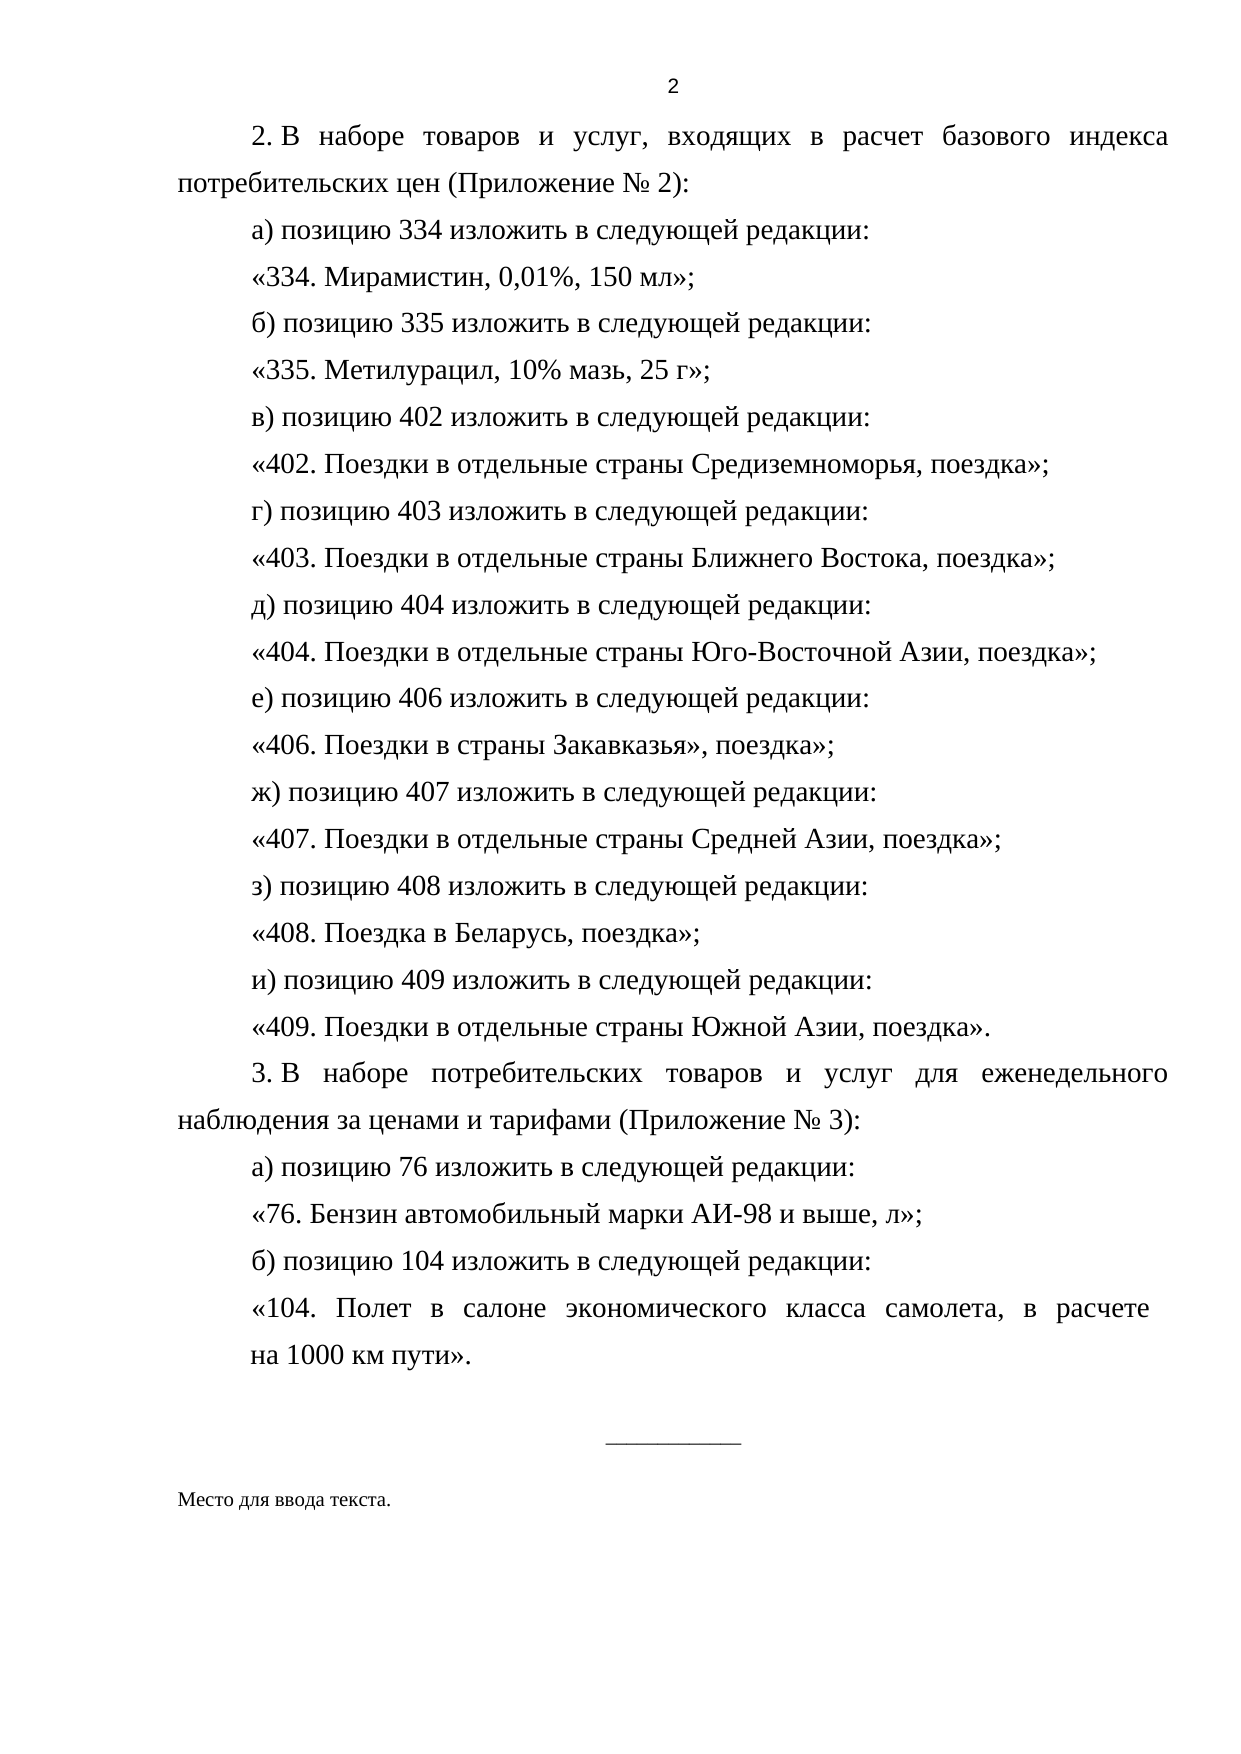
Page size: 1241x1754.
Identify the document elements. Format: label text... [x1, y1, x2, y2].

text «104. Полет в салоне экономического класса самолета, в расчете на 1000 км пути». [177, 1290, 1169, 1370]
text ж) позицию 407 изложить в следующей редакции: [177, 774, 1169, 808]
text «402. Поездки в отдельные страны Средиземноморья, поездка»; [177, 446, 1169, 480]
list В наборе товаров и услуг, входящих в расчет базового индекса потребительских цен (Приложение № 2): [177, 118, 1169, 198]
text «335. Метилурацил, 10% мазь, 25 г»; [177, 352, 1169, 386]
text б) позицию 104 изложить в следующей редакции: [177, 1243, 1169, 1277]
text в) позицию 402 изложить в следующей редакции: [177, 399, 1169, 433]
text «408. Поездка в Беларусь, поездка»; [177, 915, 1169, 948]
text а) позицию 76 изложить в следующей редакции: [177, 1149, 1169, 1183]
text «76. Бензин автомобильный марки АИ-98 и выше, л»; [177, 1196, 1169, 1230]
text е) позицию 406 изложить в следующей редакции: [177, 681, 1169, 714]
text д) позицию 404 изложить в следующей редакции: [177, 587, 1169, 620]
text б) позицию 335 изложить в следующей редакции: [177, 306, 1169, 339]
text г) позицию 403 изложить в следующей редакции: [177, 493, 1169, 527]
text и) позицию 409 изложить в следующей редакции: [177, 962, 1169, 995]
text з) позицию 408 изложить в следующей редакции: [177, 868, 1169, 902]
text «403. Поездки в отдельные страны Ближнего Востока, поездка»; [177, 540, 1169, 573]
text «409. Поездки в отдельные страны Южной Азии, поездка». [177, 1009, 1169, 1042]
text а) позицию 334 изложить в следующей редакции: [177, 212, 1169, 245]
text «334. Мирамистин, 0,01%, 150 мл»; [177, 259, 1169, 292]
text «404. Поездки в отдельные страны Юго-Восточной Азии, поездка»; [177, 634, 1169, 667]
text «406. Поездки в страны Закавказья», поездка»; [177, 727, 1169, 761]
text «407. Поездки в отдельные страны Средней Азии, поездка»; [177, 821, 1169, 855]
list В наборе потребительских товаров и услуг для еженедельного наблюдения за ценами и тарифами (Приложение № 3): [177, 1056, 1169, 1136]
